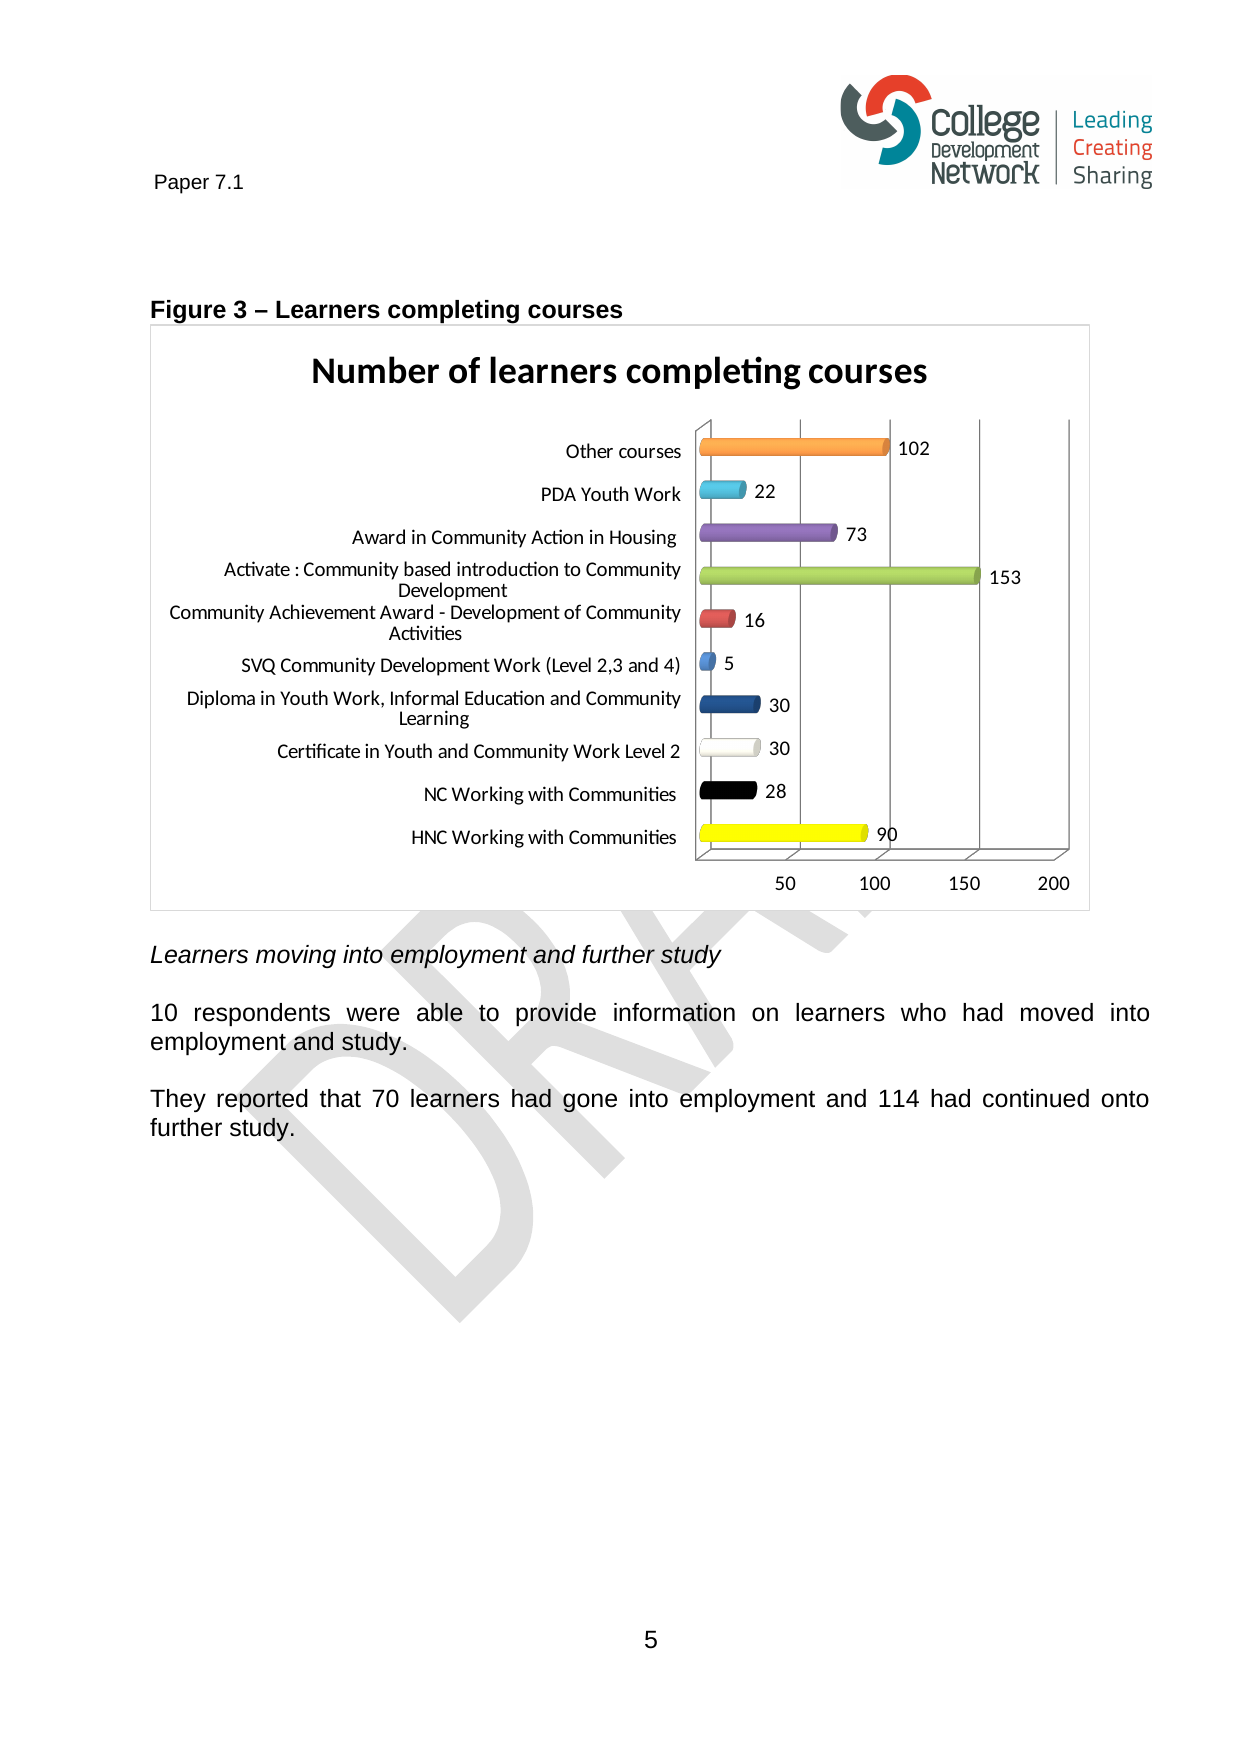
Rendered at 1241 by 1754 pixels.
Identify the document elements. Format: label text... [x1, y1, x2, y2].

text Figure 3 – Learners completing courses [150, 295, 1152, 324]
text 10 respondents were able to provide information on learners who had moved into employment and study. [150, 998, 1152, 1055]
text They reported that 70 learners had gone into employment and 114 had continued onto further study. [150, 1084, 1152, 1141]
picture [840, 75, 1152, 189]
text Learners moving into employment and further study [150, 940, 1152, 969]
